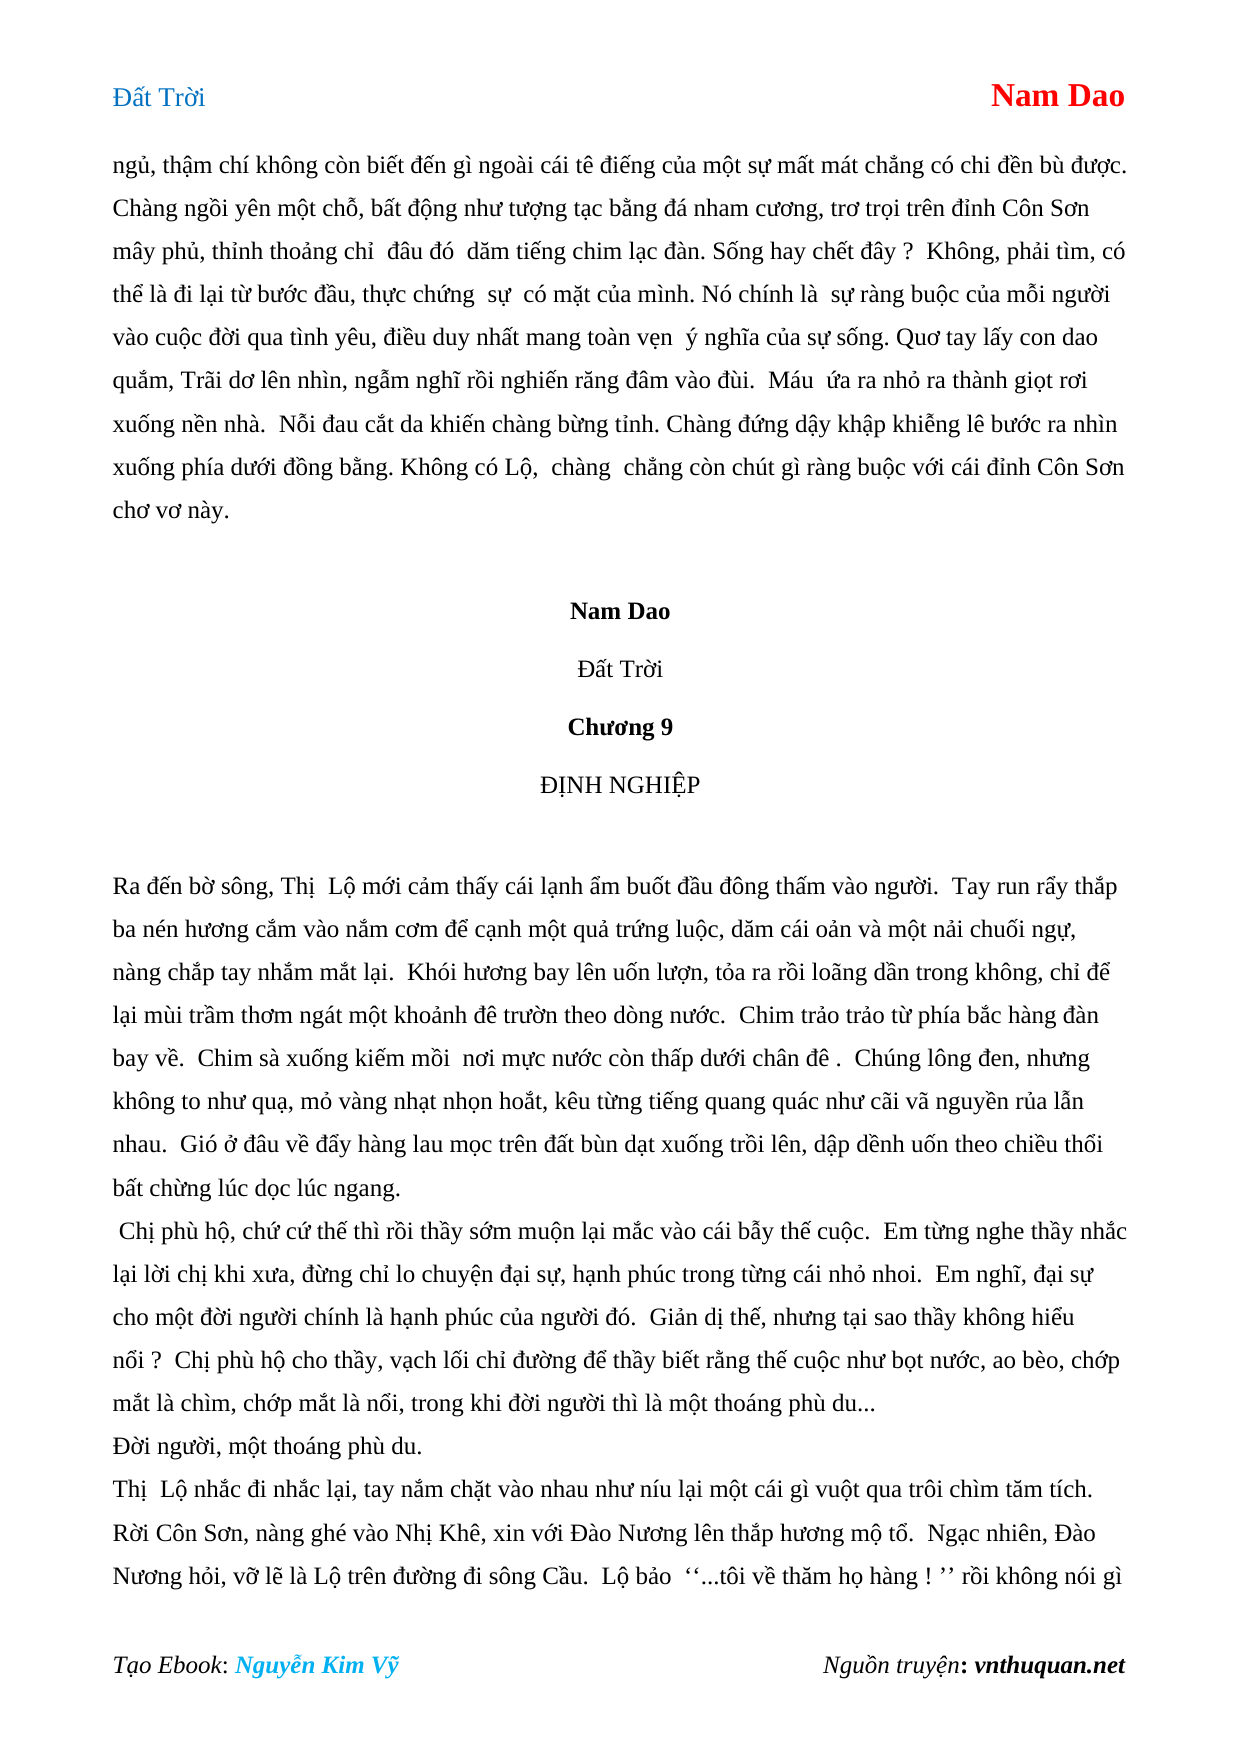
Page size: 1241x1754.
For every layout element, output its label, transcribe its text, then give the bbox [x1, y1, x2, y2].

text ÐỊNH NGHIỆP [112, 770, 1128, 798]
text Nam Dao [112, 596, 1128, 625]
text Đất Trời [112, 654, 1128, 683]
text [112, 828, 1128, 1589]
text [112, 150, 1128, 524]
text Chương 9 [112, 712, 1128, 741]
